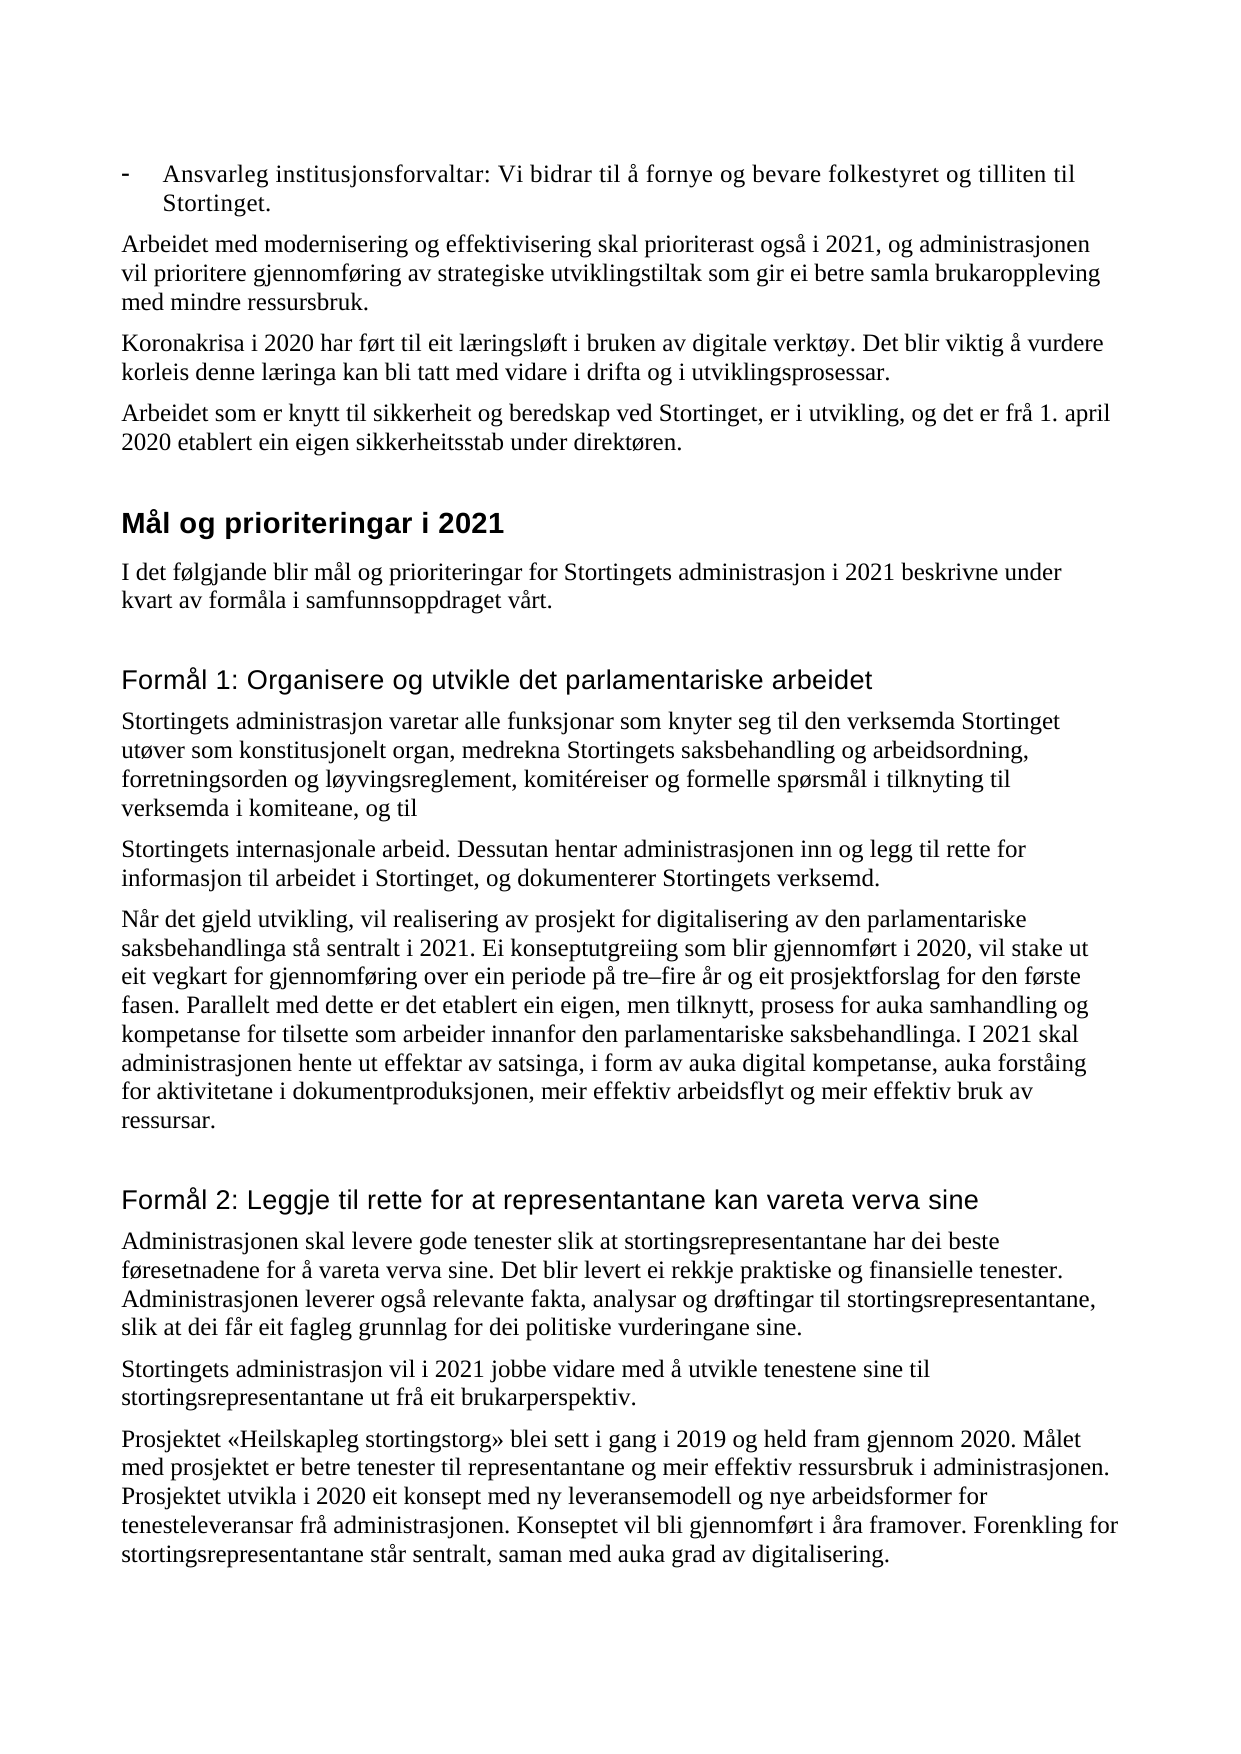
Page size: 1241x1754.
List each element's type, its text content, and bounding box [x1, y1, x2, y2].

text Administrasjonen skal levere gode tenester slik at stortingsrepresentantane har dei beste føresetnadene for å vareta verva sine. Det blir levert ei rekkje praktiske og finansielle tenester. Administrasjonen leverer også relevante fakta, analysar og drøftingar til stortingsrepresentantane, slik at dei får eit fagleg grunnlag for dei politiske vurderingane sine. [121, 1226, 1119, 1341]
text Stortingets administrasjon vil i 2021 jobbe vidare med å utvikle tenestene sine til stortingsrepresentantane ut frå eit brukarperspektiv. [121, 1354, 1119, 1411]
text Stortingets administrasjon varetar alle funksjonar som knyter seg til den verksemda Stortinget utøver som konstitusjonelt organ, medrekna Stortingets saksbehandling og arbeidsordning, forretningsorden og løyvingsreglement, komitéreiser og formelle spørsmål i tilknyting til verksemda i komiteane, og til [121, 706, 1119, 821]
list Ansvarleg institusjonsforvaltar: Vi bidrar til å fornye og bevare folkestyret og tilliten til Stortinget. [121, 159, 1119, 217]
text Stortingets internasjonale arbeid. Dessutan hentar administrasjonen inn og legg til rette for informasjon til arbeidet i Stortinget, og dokumenterer Stortingets verksemd. [121, 834, 1119, 891]
subtitle Mål og prioriteringar i 2021 [121, 506, 1119, 539]
text Arbeidet som er knytt til sikkerheit og beredskap ved Stortinget, er i utvikling, og det er frå 1. april 2020 etablert ein eigen sikkerheitsstab under direktøren. [121, 398, 1119, 456]
text I det følgjande blir mål og prioriteringar for Stortingets administrasjon i 2021 beskrivne under kvart av formåla i samfunnsoppdraget vårt. [121, 557, 1119, 614]
text Koronakrisa i 2020 har ført til eit læringsløft i bruken av digitale verktøy. Det blir viktig å vurdere korleis denne læringa kan bli tatt med vidare i drifta og i utviklingsprosessar. [121, 328, 1119, 386]
text Prosjektet «Heilskapleg stortingstorg» blei sett i gang i 2019 og held fram gjennom 2020. Målet med prosjektet er betre tenester til representantane og meir effektiv ressursbruk i administrasjonen. Prosjektet utvikla i 2020 eit konsept med ny leveransemodell og nye arbeidsformer for tenesteleveransar frå administrasjonen. Konseptet vil bli gjennomført i åra framover. Forenkling for stortingsrepresentantane står sentralt, saman med auka grad av digitalisering. [121, 1424, 1119, 1567]
text Når det gjeld utvikling, vil realisering av prosjekt for digitalisering av den parlamentariske saksbehandlinga stå sentralt i 2021. Ei konseptutgreiing som blir gjennomført i 2020, vil stake ut eit vegkart for gjennomføring over ein periode på tre–fire år og eit prosjektforslag for den første fasen. Parallelt med dette er det etablert ein eigen, men tilknytt, prosess for auka samhandling og kompetanse for tilsette som arbeider innanfor den parlamentariske saksbehandlinga. I 2021 skal administrasjonen hente ut effektar av satsinga, i form av auka digital kompetanse, auka forståing for aktivitetane i dokumentproduksjonen, meir effektiv arbeidsflyt og meir effektiv bruk av ressursar. [121, 904, 1119, 1134]
text Formål 2: Leggje til rette for at representantane kan vareta verva sine [121, 1184, 1119, 1215]
text Arbeidet med modernisering og effektivisering skal prioriterast også i 2021, og administrasjonen vil prioritere gjennomføring av strategiske utviklingstiltak som gir ei betre samla brukaroppleving med mindre ressursbruk. [121, 229, 1119, 316]
text Formål 1: Organisere og utvikle det parlamentariske arbeidet [121, 664, 1119, 696]
